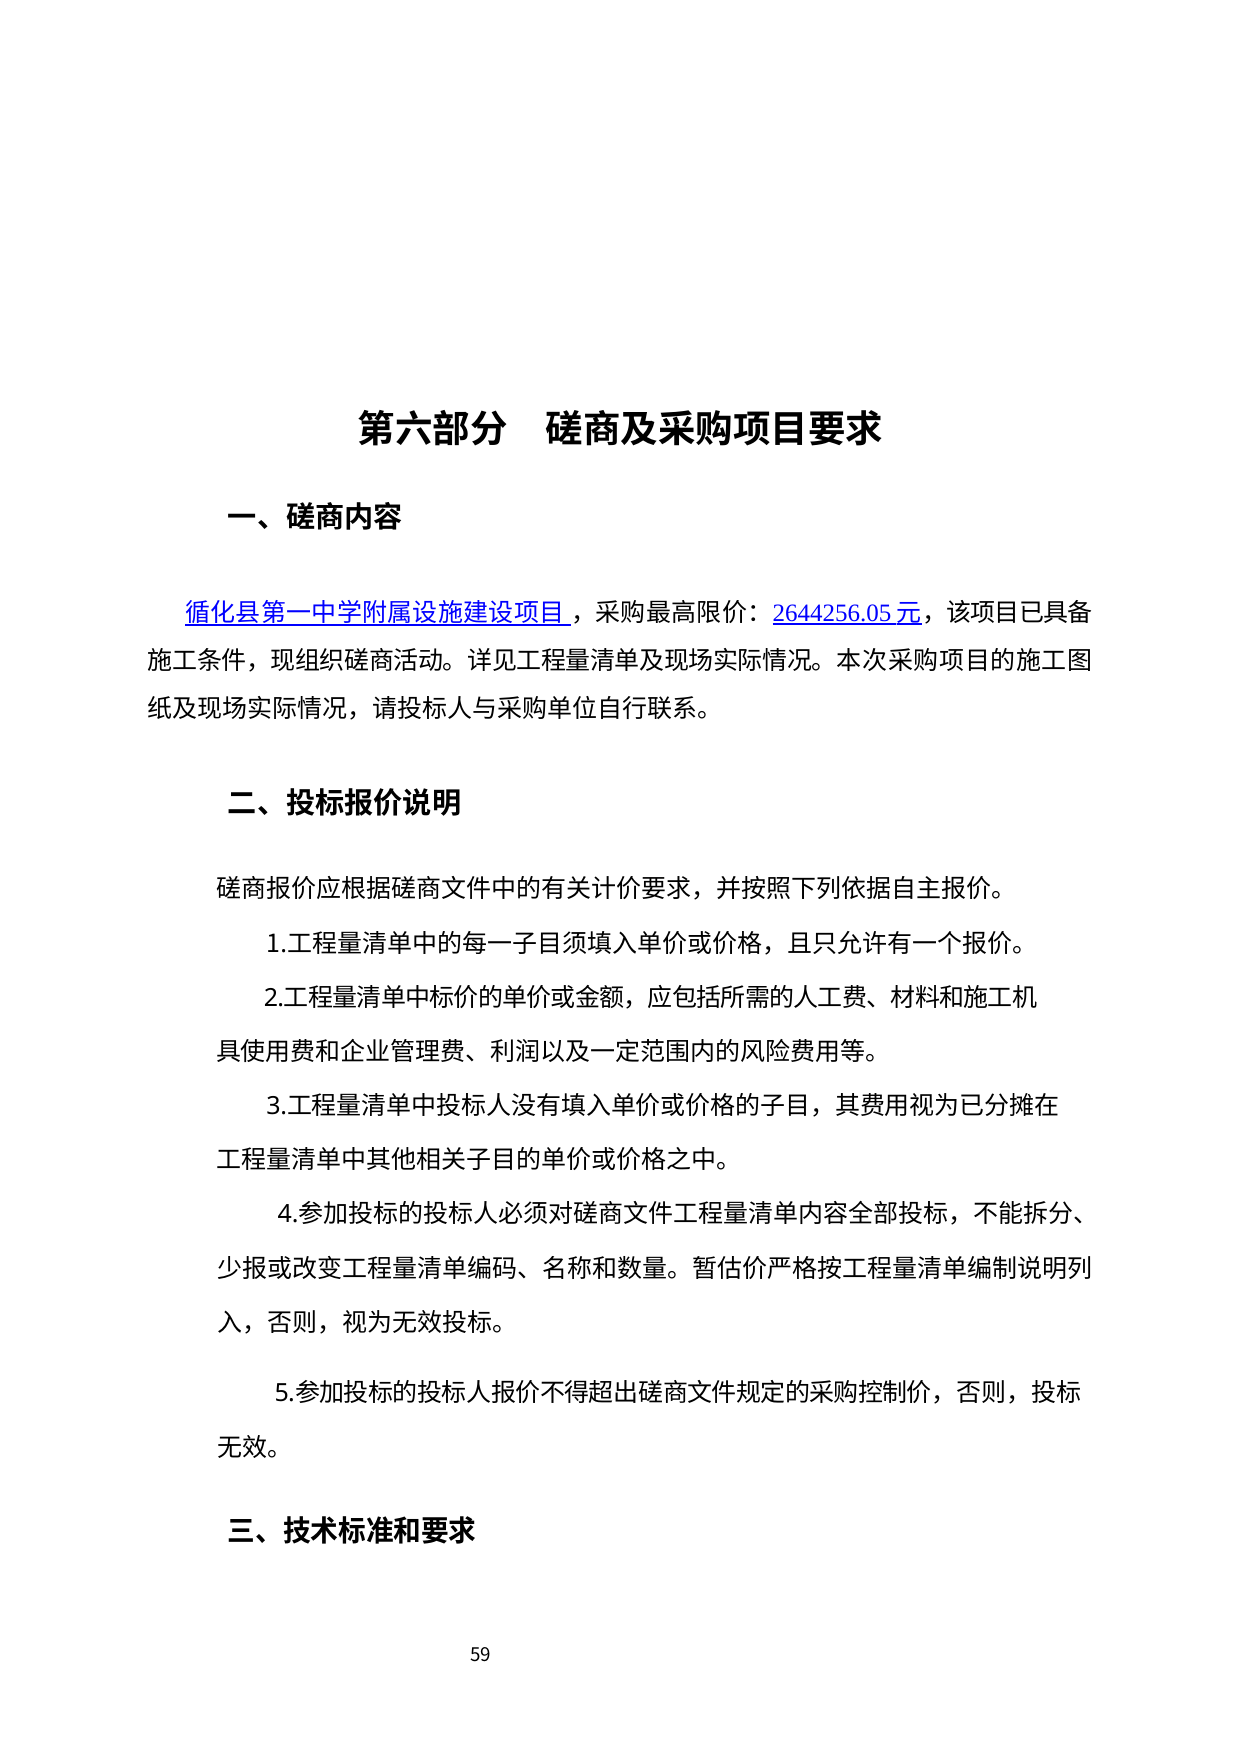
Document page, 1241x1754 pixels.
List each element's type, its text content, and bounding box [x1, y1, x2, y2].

subtitle 三、技术标准和要求 [228, 1507, 1093, 1550]
text 4.参加投标的投标人必须对磋商文件工程量清单内容全部投标，不能拆分、少报或改变工程量清单编码、名称和数量。暂估价严格按工程量清单编制说明列入，否则，视为无效投标。 [217, 1194, 1093, 1339]
text 磋商报价应根据磋商文件中的有关计价要求，并按照下列依据自主报价。 [216, 869, 1093, 905]
text 循化县第一中学附属设施建设项目 ，采购最高限价：2644256.05元，该项目已具备施工条件，现组织磋商活动。详见工程量清单及现场实际情况。本次采购项目的施工图纸及现场实际情况，请投标人与采购单位自行联系。 [148, 583, 1093, 727]
subtitle 二、投标报价说明 [228, 779, 1093, 822]
list 3.工程量清单中投标人没有填入单价或价格的子目，其费用视为已分摊在工程量清单中其他相关子目的单价或价格之中。 [216, 1085, 1070, 1176]
text 1.工程量清单中的每一子目须填入单价或价格，且只允许有一个报价。 [216, 923, 1093, 959]
text 一、磋商内容 [228, 494, 1093, 536]
list 5.参加投标的投标人报价不得超出磋商文件规定的采购控制价，否则，投标无效。 [217, 1373, 1093, 1463]
subtitle 第六部分 磋商及采购项目要求 [148, 399, 1093, 453]
list 2.工程量清单中标价的单价或金额，应包括所需的人工费、材料和施工机具使用费和企业管理费、利润以及一定范围内的风险费用等。 [216, 978, 1047, 1067]
